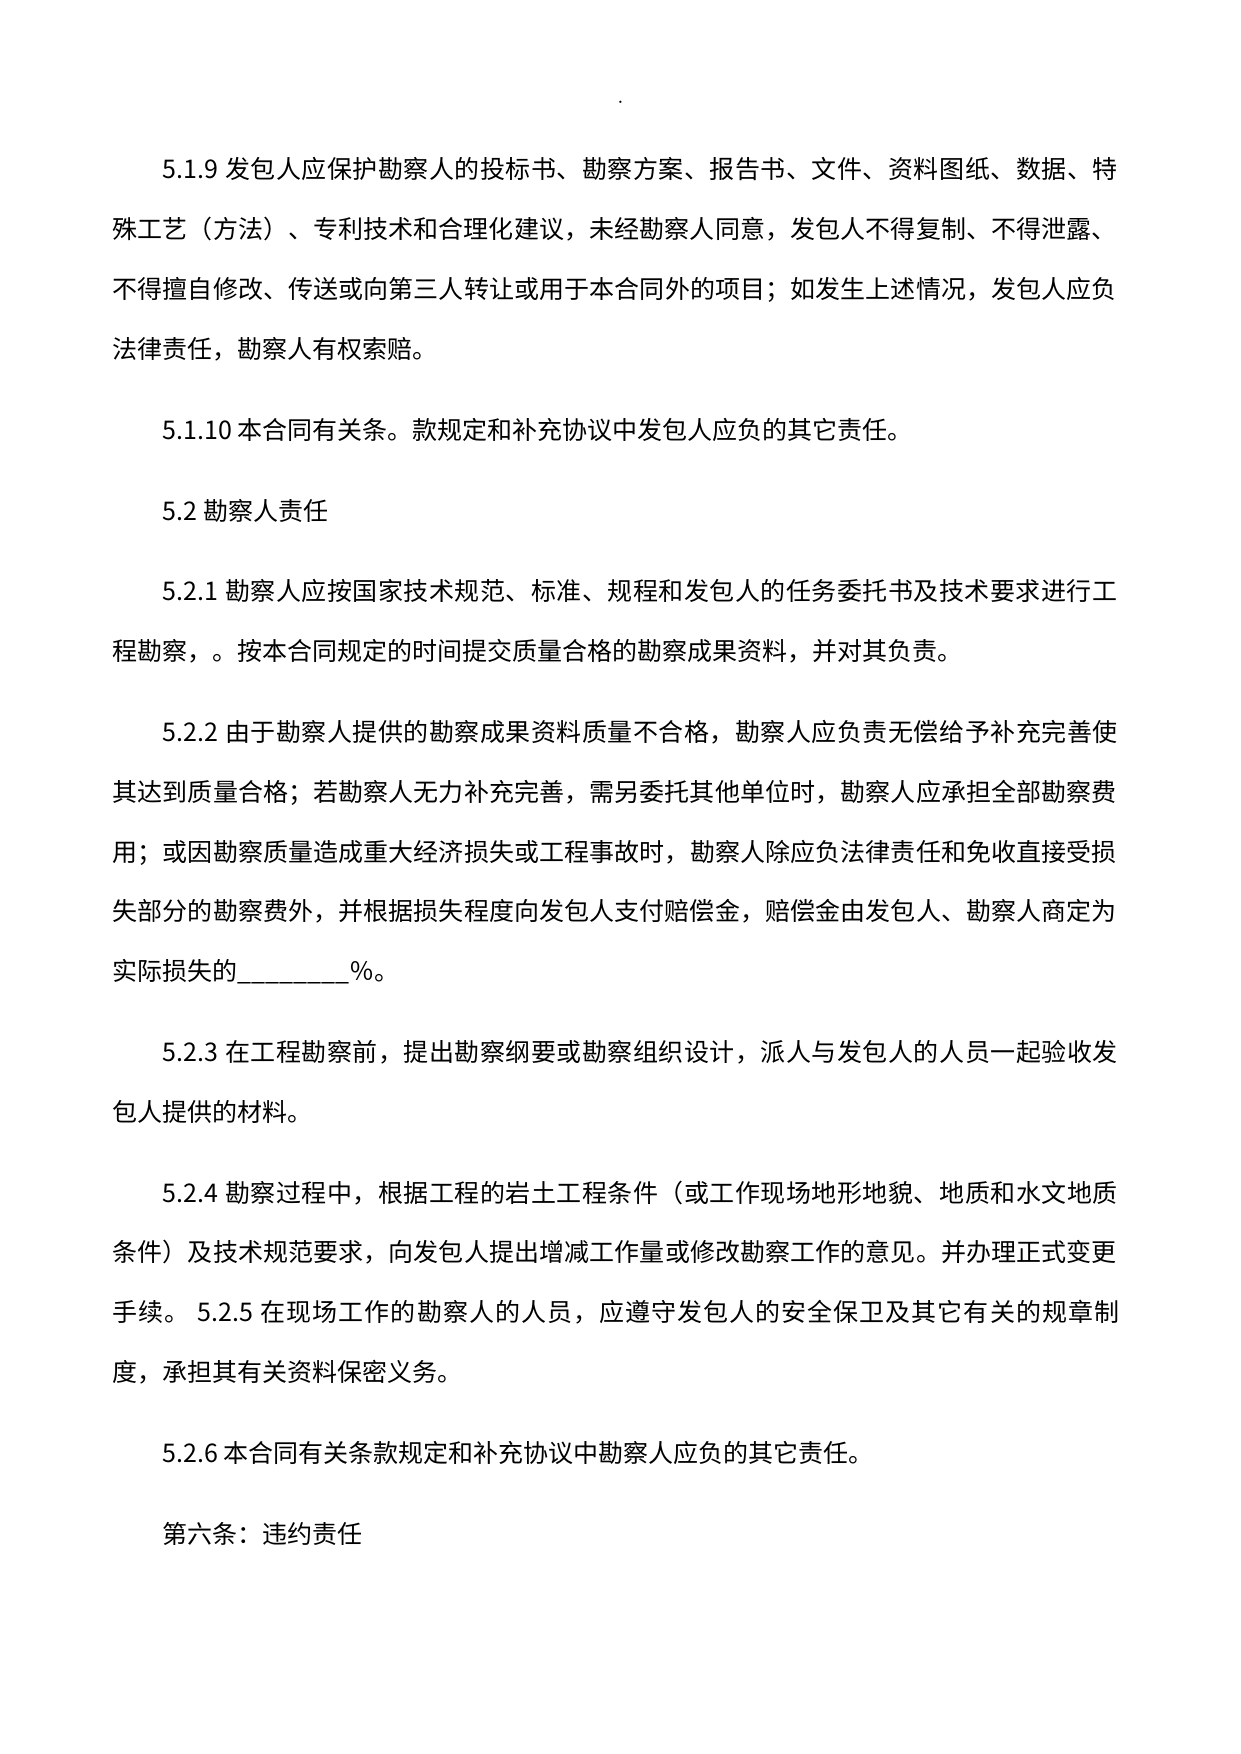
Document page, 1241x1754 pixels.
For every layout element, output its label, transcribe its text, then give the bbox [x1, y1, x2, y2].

text 5.2.2 由于勘察人提供的勘察成果资料质量不合格，勘察人应负责无偿给予补充完善使其达到质量合格；若勘察人无力补充完善，需另委托其他单位时，勘察人应承担全部勘察费用；或因勘察质量造成重大经济损失或工程事故时，勘察人除应负法律责任和免收直接受损失部分的勘察费外，并根据损失程度向发包人支付赔偿金，赔偿金由发包人、勘察人商定为实际损失的________％。 [112, 712, 1120, 988]
text 5.1.9 发包人应保护勘察人的投标书、勘察方案、报告书、文件、资料图纸、数据、特殊工艺（方法）、专利技术和合理化建议，未经勘察人同意，发包人不得复制、不得泄露、不得擅自修改、传送或向第三人转让或用于本合同外的项目；如发生上述情况，发包人应负法律责任，勘察人有权索赔。 [112, 150, 1120, 366]
text 第六条：违约责任 [112, 1514, 1120, 1550]
text 5.1.10 本合同有关条。款规定和补充协议中发包人应负的其它责任。 [112, 410, 1120, 446]
text 5.2 勘察人责任 [112, 491, 1120, 527]
text 5.2.4 勘察过程中，根据工程的岩土工程条件（或工作现场地形地貌、地质和水文地质条件）及技术规范要求，向发包人提出增减工作量或修改勘察工作的意见。并办理正式变更手续。 5.2.5 在现场工作的勘察人的人员，应遵守发包人的安全保卫及其它有关的规章制度，承担其有关资料保密义务。 [112, 1173, 1120, 1389]
text 5.2.1 勘察人应按国家技术规范、标准、规程和发包人的任务委托书及技术要求进行工程勘察，。按本合同规定的时间提交质量合格的勘察成果资料，并对其负责。 [112, 572, 1120, 668]
text 5.2.6 本合同有关条款规定和补充协议中勘察人应负的其它责任。 [112, 1433, 1120, 1469]
text 5.2.3 在工程勘察前，提出勘察纲要或勘察组织设计，派人与发包人的人员一起验收发包人提供的材料。 [112, 1032, 1120, 1128]
